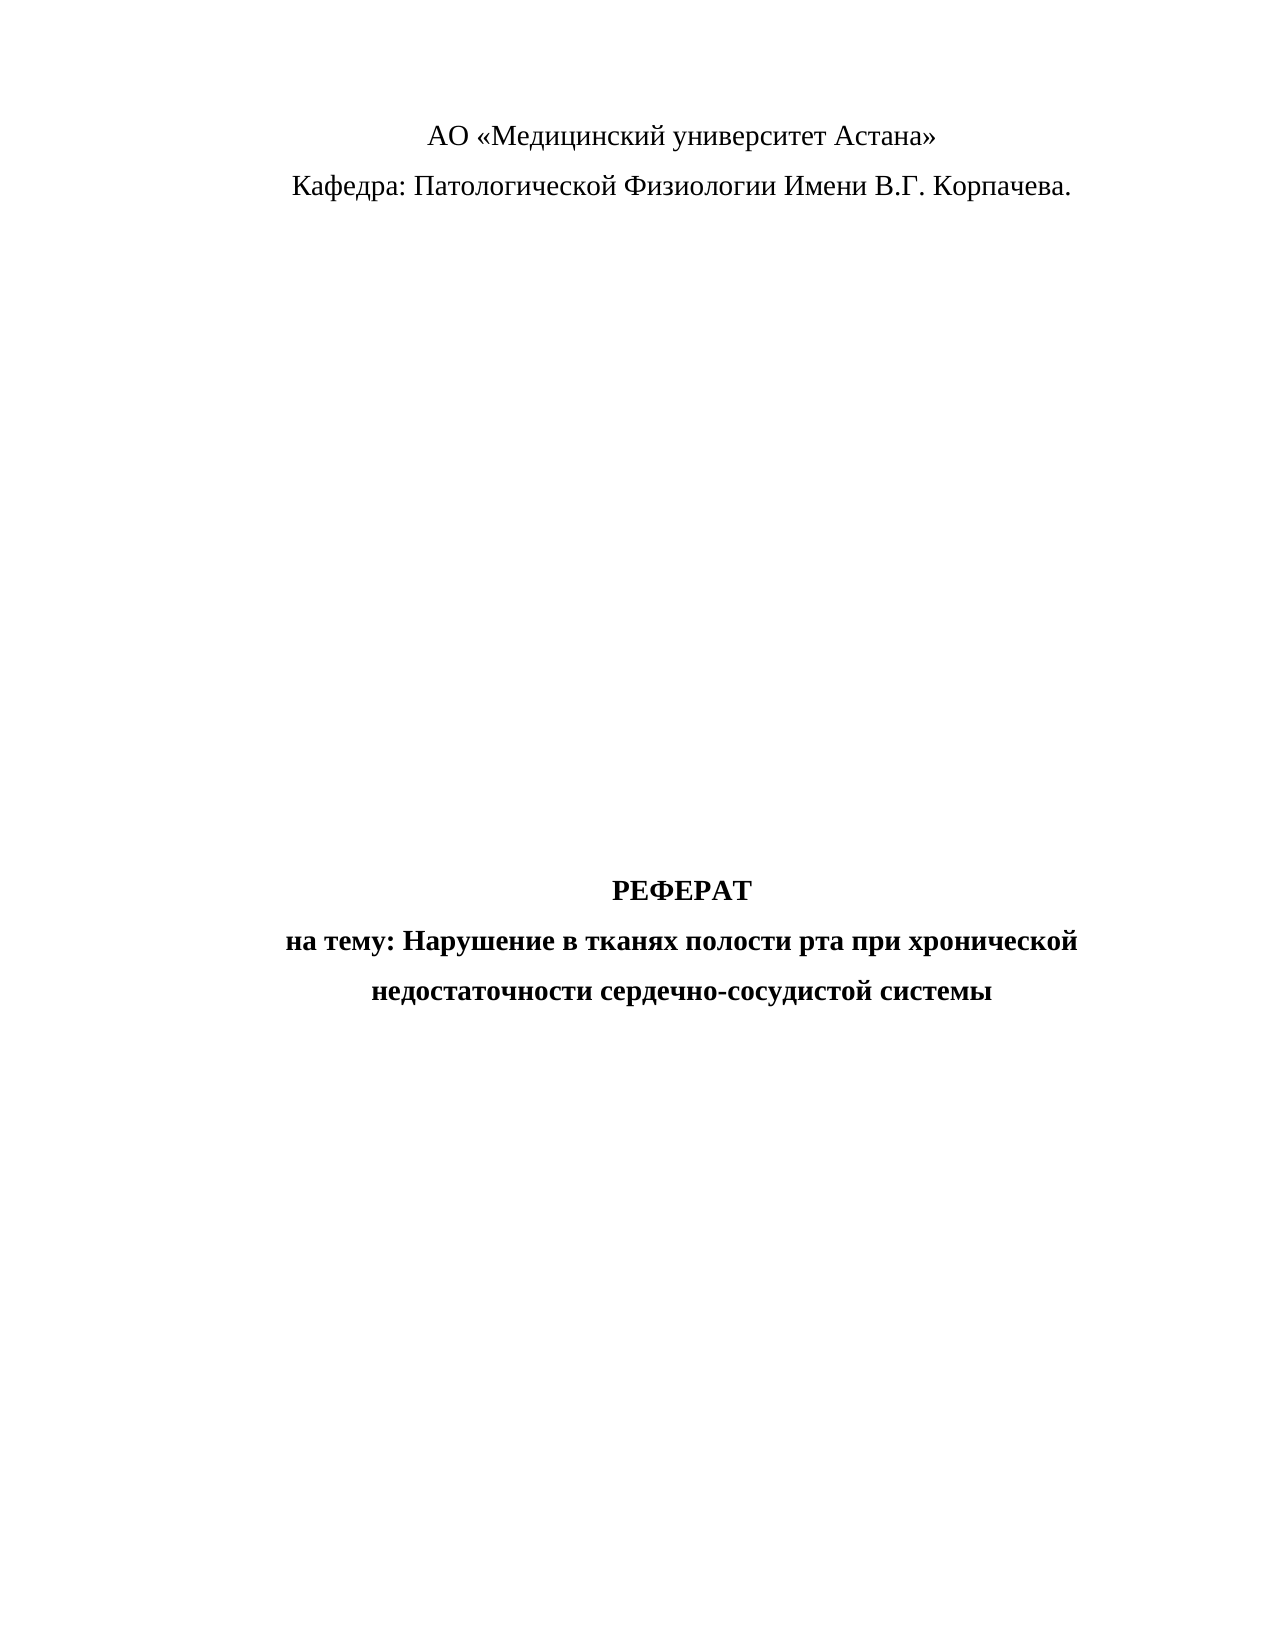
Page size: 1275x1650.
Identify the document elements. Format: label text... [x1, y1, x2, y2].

text РЕФЕРАТ [177, 873, 1186, 906]
text Кафедра: Патологической Физиологии Имени В.Г. Корпачева. [177, 168, 1186, 202]
text на тему: Нарушение в тканях полости рта при хронической недостаточности сердечно-сосудистой системы [177, 923, 1186, 1007]
text АО «Медицинский университет Астана» [177, 118, 1186, 152]
